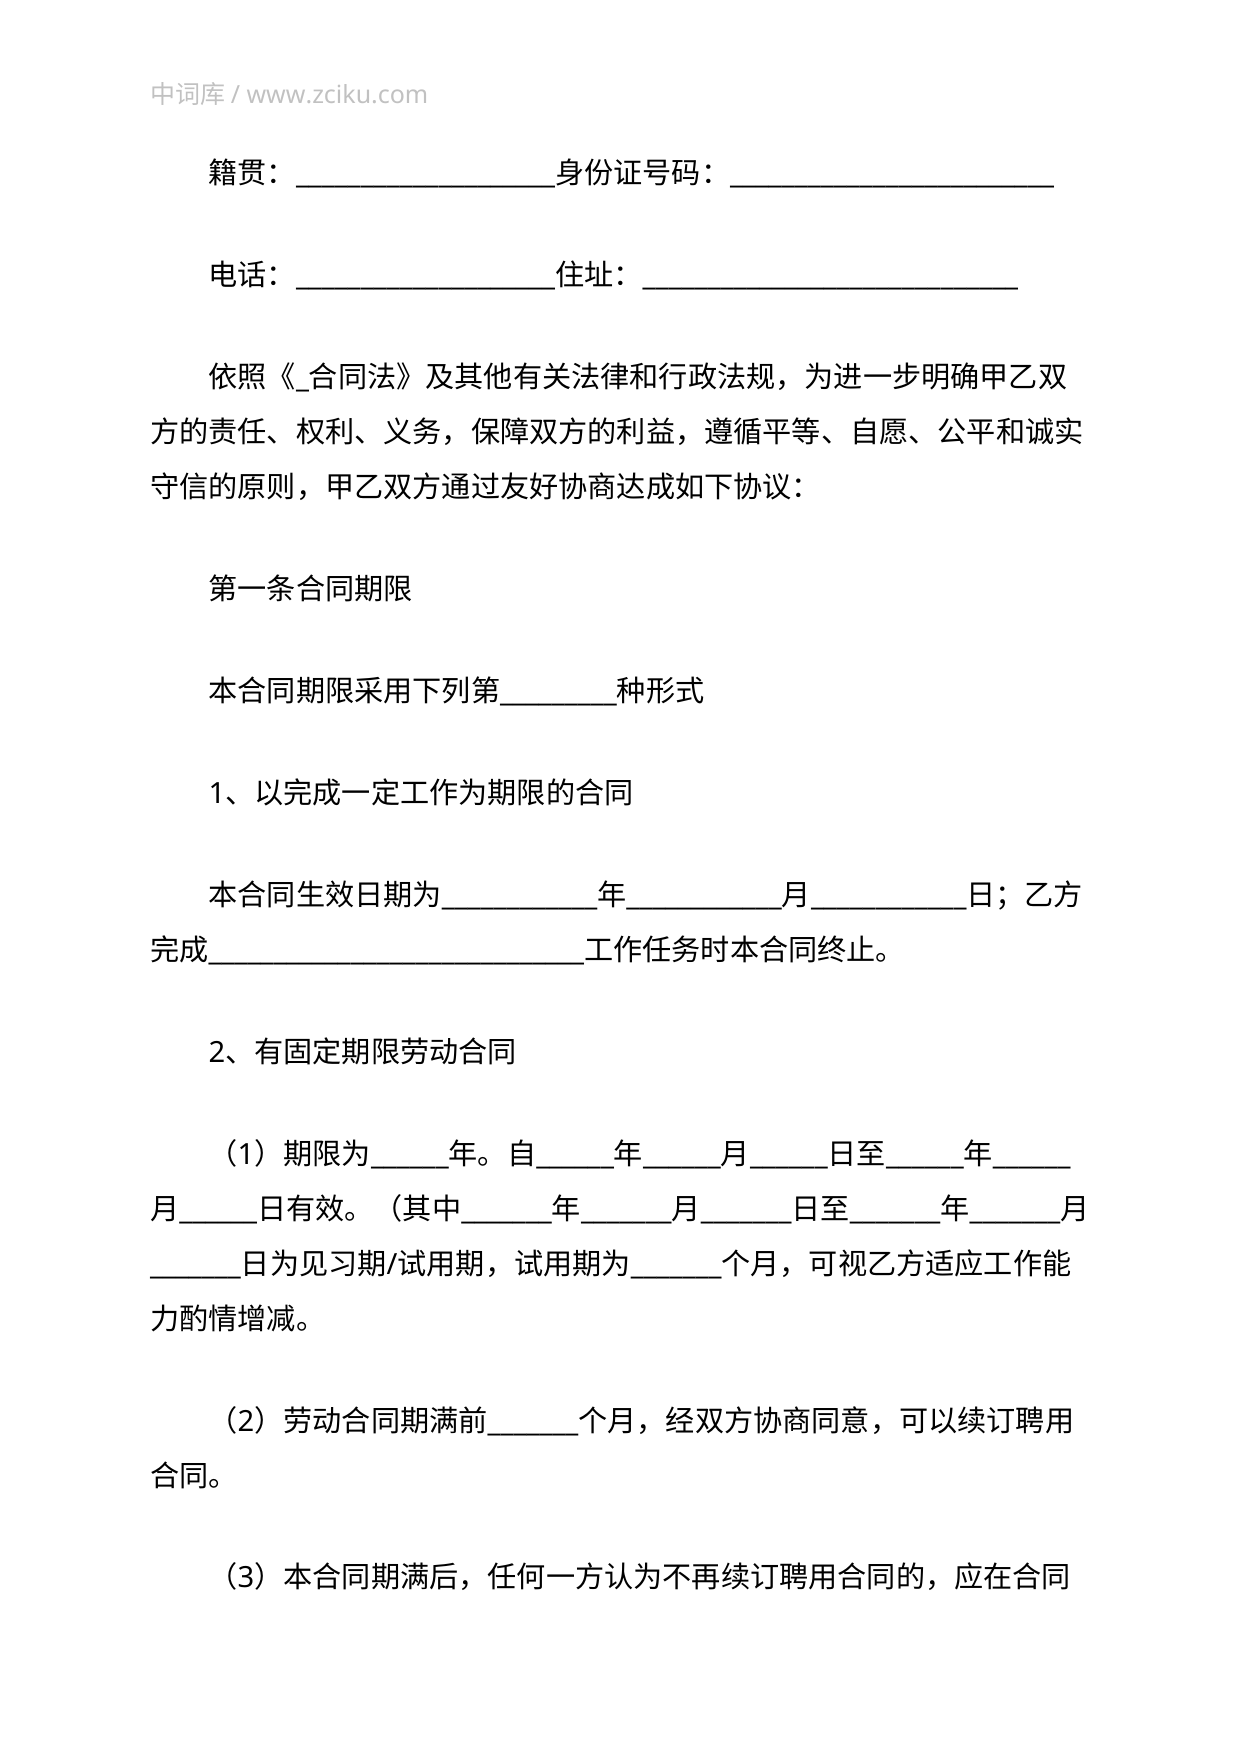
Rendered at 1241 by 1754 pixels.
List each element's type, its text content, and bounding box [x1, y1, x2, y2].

text （1）期限为______年。自______年______月______日至______年______月______日有效。（其中_______年_______月_______日至_______年_______月_______日为见习期/试用期，试用期为_______个月，可视乙方适应工作能力酌情增减。 [150, 1130, 1090, 1338]
text 本合同期限采用下列第_________种形式 [150, 667, 1090, 710]
text 1、以完成一定工作为期限的合同 [150, 769, 1090, 812]
text 2、有固定期限劳动合同 [150, 1028, 1090, 1071]
text 电话：____________________住址：_____________________________ [150, 252, 1090, 294]
text 本合同生效日期为____________年____________月____________日；乙方完成_____________________________工作任务时本合同终止。 [150, 871, 1090, 969]
text 籍贯：____________________身份证号码：_________________________ [150, 150, 1090, 192]
text 第一条合同期限 [150, 566, 1090, 608]
text （2）劳动合同期满前_______个月，经双方协商同意，可以续订聘用合同。 [150, 1397, 1090, 1494]
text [150, 1554, 1090, 1596]
text 依照《_合同法》及其他有关法律和行政法规，为进一步明确甲乙双方的责任、权利、义务，保障双方的利益，遵循平等、自愿、公平和诚实守信的原则，甲乙双方通过友好协商达成如下协议： [150, 354, 1090, 506]
